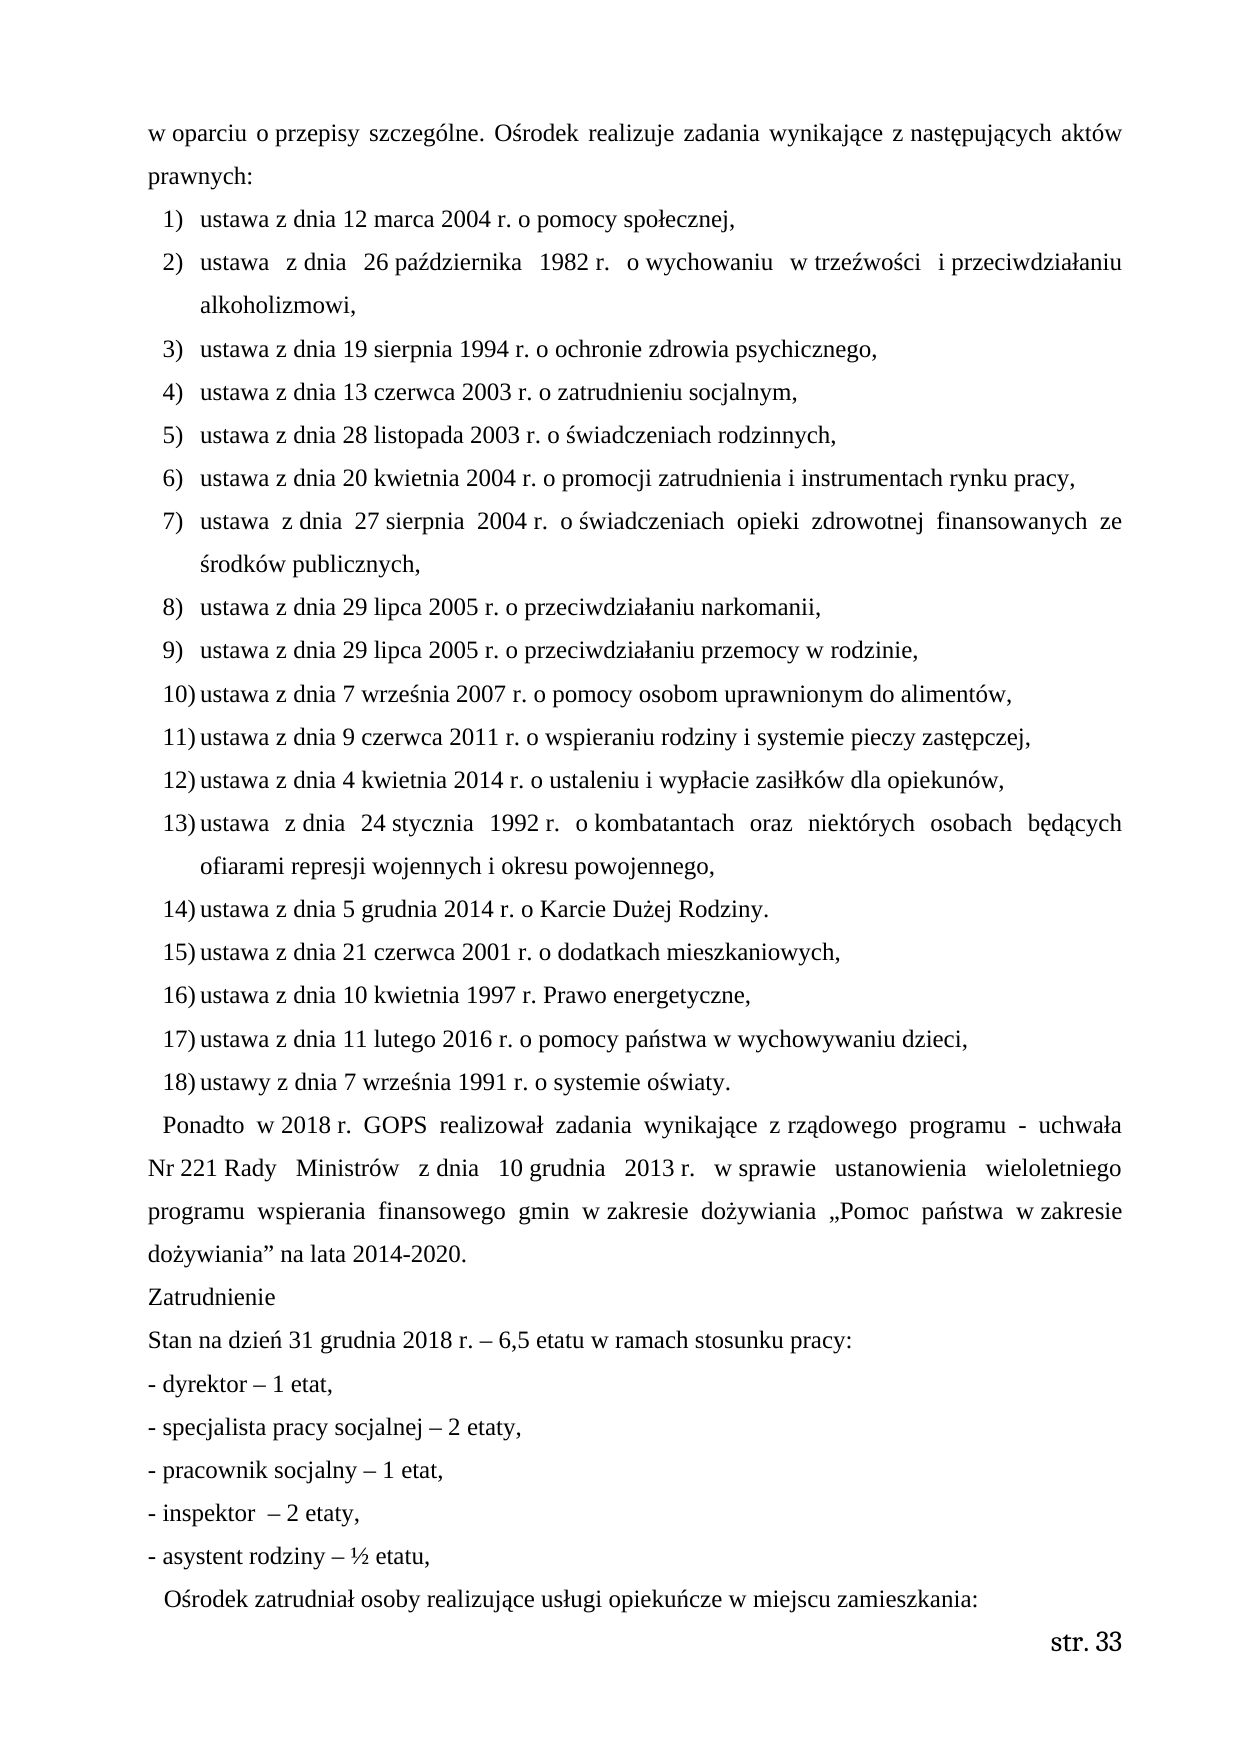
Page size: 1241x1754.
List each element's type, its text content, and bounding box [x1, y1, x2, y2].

list ustawa z dnia 11 lutego 2016 r. o pomocy państwa w wychowywaniu dzieci, [162, 1024, 1122, 1052]
list ustawa z dnia 24 stycznia 1992 r. o kombatantach oraz niektórych osobach będących ofiarami represji wojennych i okresu powojennego, [162, 808, 1122, 880]
list ustawa z dnia 19 sierpnia 1994 r. o ochronie zdrowia psychicznego, [162, 334, 1122, 362]
list ustawa z dnia 29 lipca 2005 r. o przeciwdziałaniu narkomanii, [162, 592, 1122, 621]
list ustawa z dnia 7 września 2007 r. o pomocy osobom uprawnionym do alimentów, [162, 679, 1122, 707]
text - inspektor – 2 etaty, [148, 1498, 1122, 1527]
text - asystent rodziny – ½ etatu, [148, 1541, 1122, 1570]
text - dyrektor – 1 etat, [148, 1369, 1122, 1397]
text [148, 118, 1122, 190]
text - specjalista pracy socjalnej – 2 etaty, [148, 1412, 1122, 1441]
list ustawa z dnia 28 listopada 2003 r. o świadczeniach rodzinnych, [162, 420, 1122, 449]
list ustawa z dnia 4 kwietnia 2014 r. o ustaleniu i wypłacie zasiłków dla opiekunów, [162, 765, 1122, 794]
text Zatrudnienie [148, 1282, 1122, 1311]
list ustawa z dnia 29 lipca 2005 r. o przeciwdziałaniu przemocy w rodzinie, [162, 636, 1122, 664]
list ustawa z dnia 5 grudnia 2014 r. o Karcie Dużej Rodziny. [162, 894, 1122, 923]
list ustawa z dnia 13 czerwca 2003 r. o zatrudnieniu socjalnym, [162, 377, 1122, 406]
text - pracownik socjalny – 1 etat, [148, 1455, 1122, 1484]
list ustawa z dnia 26 października 1982 r. o wychowaniu w trzeźwości i przeciwdziałaniu alkoholizmowi, [162, 247, 1122, 319]
list ustawy z dnia 7 września 1991 r. o systemie oświaty. [162, 1067, 1122, 1096]
list ustawa z dnia 12 marca 2004 r. o pomocy społecznej, [162, 204, 1122, 233]
list ustawa z dnia 20 kwietnia 2004 r. o promocji zatrudnienia i instrumentach rynku pracy, [162, 463, 1122, 492]
list ustawa z dnia 27 sierpnia 2004 r. o świadczeniach opieki zdrowotnej finansowanych ze środków publicznych, [162, 506, 1122, 578]
text Ośrodek zatrudniał osoby realizujące usługi opiekuńcze w miejscu zamieszkania: [148, 1584, 1122, 1613]
list ustawa z dnia 9 czerwca 2011 r. o wspieraniu rodziny i systemie pieczy zastępczej, [162, 722, 1122, 751]
text Ponadto w 2018 r. GOPS realizował zadania wynikające z rządowego programu - uchwała Nr 221 Rady Ministrów z dnia 10 grudnia 2013 r. w sprawie ustanowienia wieloletniego programu wspierania finansowego gmin w zakresie dożywiania „Pomoc państwa w zakresie dożywiania” na lata 2014-2020. [148, 1110, 1122, 1268]
text Stan na dzień 31 grudnia 2018 r. – 6,5 etatu w ramach stosunku pracy: [148, 1326, 1122, 1354]
list ustawa z dnia 10 kwietnia 1997 r. Prawo energetyczne, [162, 981, 1122, 1009]
list ustawa z dnia 21 czerwca 2001 r. o dodatkach mieszkaniowych, [162, 937, 1122, 966]
